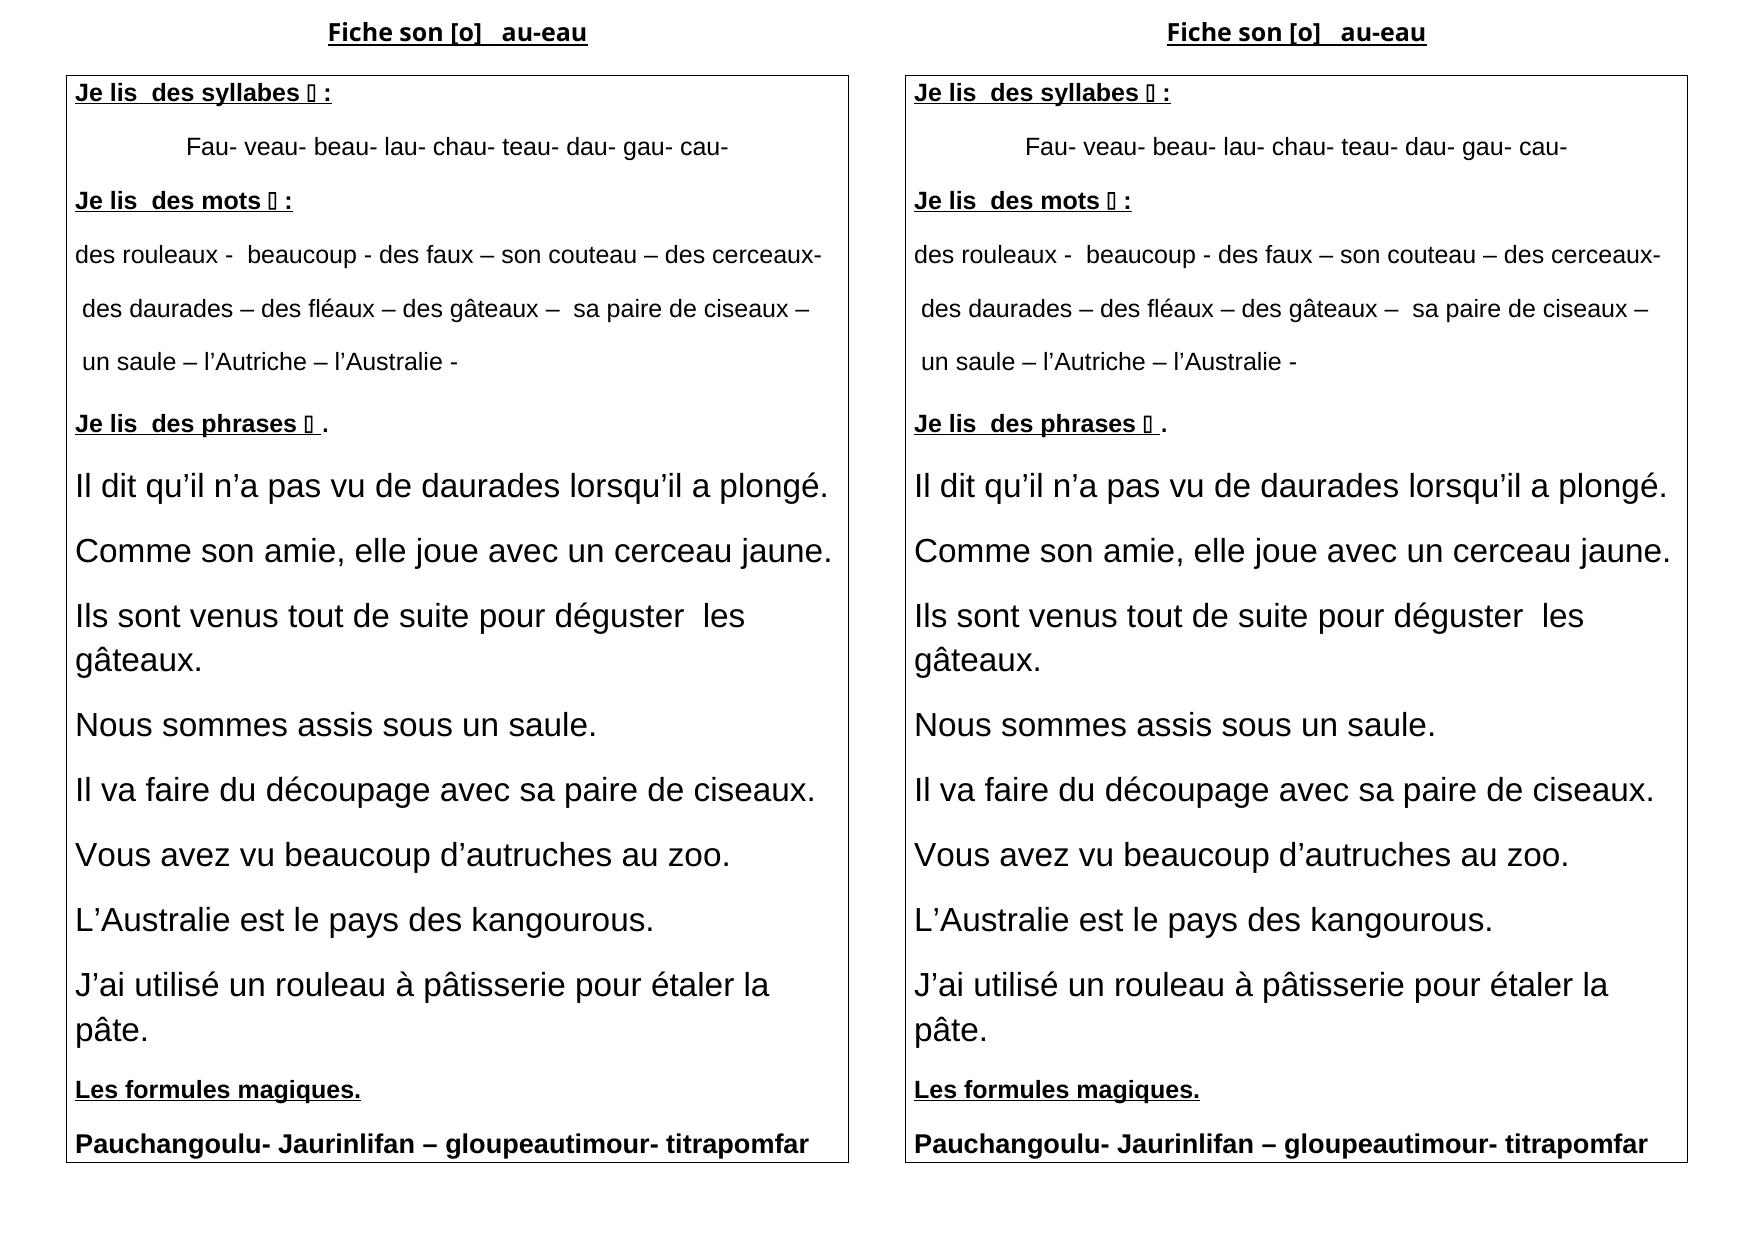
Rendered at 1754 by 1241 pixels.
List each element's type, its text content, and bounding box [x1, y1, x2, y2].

text des rouleaux - beaucoup - des faux – son couteau – des cerceaux- [906, 237, 1687, 268]
text Il va faire du découpage avec sa paire de ciseaux. [67, 767, 848, 809]
text Fau- veau- beau- lau- chau- teau- dau- gau- cau- [67, 129, 848, 161]
text un saule – l’Autriche – l’Australie - [906, 344, 1687, 376]
text Nous sommes assis sous un saule. [67, 702, 848, 744]
text Je lis des mots : [67, 183, 848, 214]
text Je lis des syllabes : [906, 76, 1687, 107]
text Il dit qu’il n’a pas vu de daurades lorsqu’il a plongé. [67, 463, 848, 505]
text J’ai utilisé un rouleau à pâtisserie pour étaler la pâte. [906, 962, 1687, 1048]
text J’ai utilisé un rouleau à pâtisserie pour étaler la pâte. [67, 962, 848, 1048]
text Fau- veau- beau- lau- chau- teau- dau- gau- cau- [906, 129, 1687, 161]
text Les formules magiques. [906, 1071, 1687, 1103]
text Comme son amie, elle joue avec un cerceau jaune. [906, 528, 1687, 570]
text L’Australie est le pays des kangourous. [906, 897, 1687, 939]
text Pauchangoulu- Jaurinlifan – gloupeautimour- titrapomfar [906, 1125, 1687, 1162]
text Ils sont venus tout de suite pour déguster les gâteaux. [67, 593, 848, 679]
text L’Australie est le pays des kangourous. [67, 897, 848, 939]
text Vous avez vu beaucoup d’autruches au zoo. [67, 832, 848, 874]
text Je lis des mots : [906, 183, 1687, 214]
text Pauchangoulu- Jaurinlifan – gloupeautimour- titrapomfar [67, 1125, 848, 1162]
text des daurades – des fléaux – des gâteaux – sa paire de ciseaux – [67, 290, 848, 322]
text Il dit qu’il n’a pas vu de daurades lorsqu’il a plongé. [906, 463, 1687, 505]
text Il va faire du découpage avec sa paire de ciseaux. [906, 767, 1687, 809]
text Je lis des phrases . [67, 398, 848, 440]
text Je lis des syllabes : [67, 76, 848, 107]
text Ils sont venus tout de suite pour déguster les gâteaux. [906, 593, 1687, 679]
text un saule – l’Autriche – l’Australie - [67, 344, 848, 376]
text Fiche son [o] au-eau [75, 15, 840, 49]
text des daurades – des fléaux – des gâteaux – sa paire de ciseaux – [906, 290, 1687, 322]
text Les formules magiques. [67, 1071, 848, 1103]
text Nous sommes assis sous un saule. [906, 702, 1687, 744]
text Fiche son [o] au-eau [914, 15, 1679, 49]
text des rouleaux - beaucoup - des faux – son couteau – des cerceaux- [67, 237, 848, 268]
text Vous avez vu beaucoup d’autruches au zoo. [906, 832, 1687, 874]
text Comme son amie, elle joue avec un cerceau jaune. [67, 528, 848, 570]
text Je lis des phrases . [906, 398, 1687, 440]
